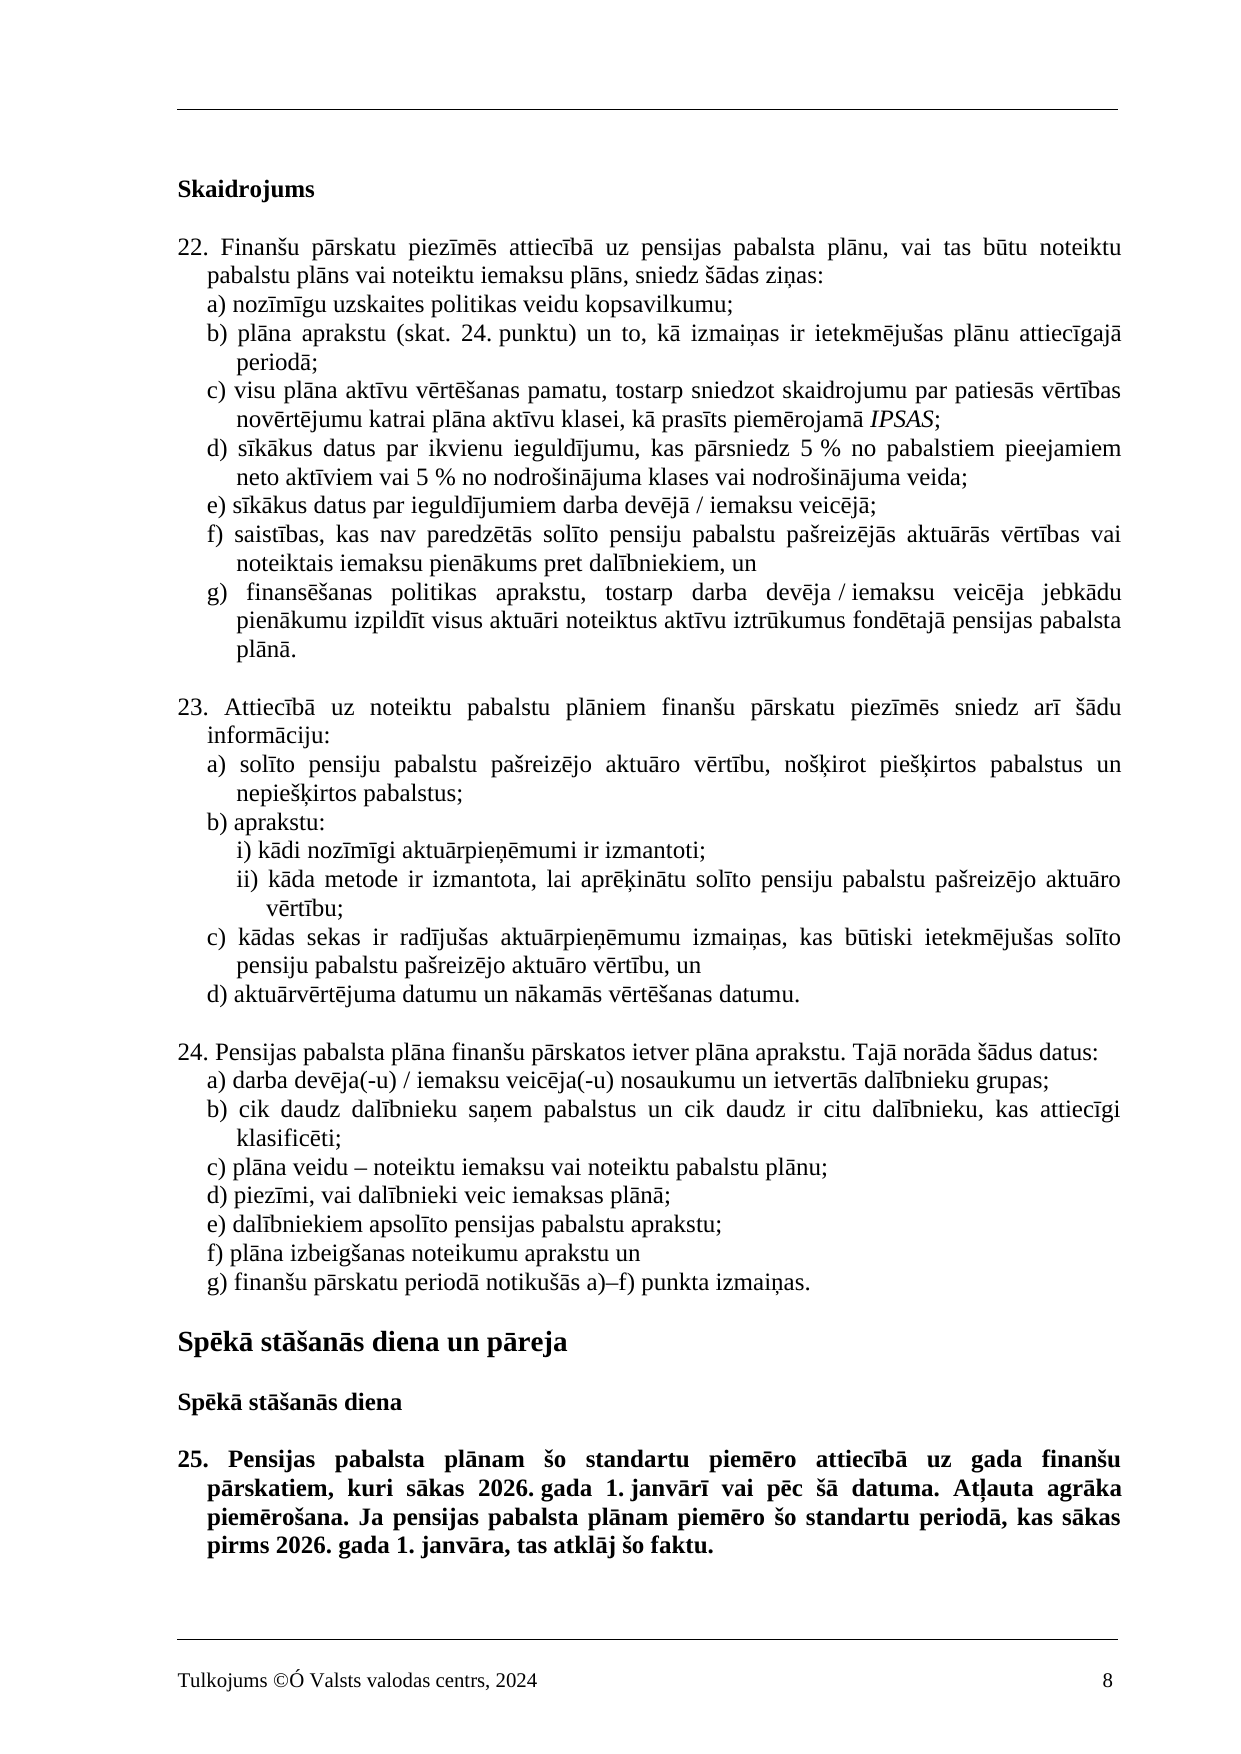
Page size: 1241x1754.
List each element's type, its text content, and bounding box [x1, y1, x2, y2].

text f) plāna izbeigšanas noteikumu aprakstu un [207, 1238, 1122, 1267]
text b) plāna aprakstu (skat. 24. punktu) un to, kā izmaiņas ir ietekmējušas plānu attiecīgajā periodā; [207, 318, 1122, 376]
text 24. Pensijas pabalsta plāna finanšu pārskatos ietver plāna aprakstu. Tajā norāda šādus datus: [177, 1037, 1122, 1066]
text d) aktuārvērtējuma datumu un nākamās vērtēšanas datumu. [207, 979, 1122, 1008]
text e) sīkākus datus par ieguldījumiem darba devējā / iemaksu veicējā; [207, 491, 1122, 519]
text 23. Attiecībā uz noteiktu pabalstu plāniem finanšu pārskatu piezīmēs sniedz arī šādu informāciju: [177, 692, 1122, 749]
text a) nozīmīgu uzskaites politikas veidu kopsavilkumu; [207, 289, 1122, 318]
text Skaidrojums [177, 174, 1122, 203]
text c) plāna veidu – noteiktu iemaksu vai noteiktu pabalstu plānu; [207, 1152, 1122, 1181]
text 22. Finanšu pārskatu piezīmēs attiecībā uz pensijas pabalsta plānu, vai tas būtu noteiktu pabalstu plāns vai noteiktu iemaksu plāns, sniedz šādas ziņas: [177, 232, 1122, 289]
text Spēkā stāšanās diena un pāreja [177, 1324, 1122, 1358]
text a) darba devēja(-u) / iemaksu veicēja(-u) nosaukumu un ietvertās dalībnieku grupas; [207, 1066, 1122, 1094]
text 25. Pensijas pabalsta plānam šo standartu piemēro attiecībā uz gada finanšu pārskatiem, kuri sākas 2026. gada 1. janvārī vai pēc šā datuma. Atļauta agrāka piemērošana. Ja pensijas pabalsta plānam piemēro šo standartu periodā, kas sākas pirms 2026. gada 1. janvāra, tas atklāj šo faktu. [177, 1444, 1122, 1559]
text ii) kāda metode ir izmantota, lai aprēķinātu solīto pensiju pabalstu pašreizējo aktuāro vērtību; [236, 864, 1122, 922]
text d) sīkākus datus par ikvienu ieguldījumu, kas pārsniedz 5 % no pabalstiem pieejamiem neto aktīviem vai 5 % no nodrošinājuma klases vai nodrošinājuma veida; [207, 433, 1122, 491]
text c) visu plāna aktīvu vērtēšanas pamatu, tostarp sniedzot skaidrojumu par patiesās vērtības novērtējumu katrai plāna aktīvu klasei, kā prasīts piemērojamā IPSAS; [207, 376, 1122, 433]
text i) kādi nozīmīgi aktuārpieņēmumi ir izmantoti; [236, 836, 1122, 864]
text b) cik daudz dalībnieku saņem pabalstus un cik daudz ir citu dalībnieku, kas attiecīgi klasificēti; [207, 1094, 1122, 1152]
text a) solīto pensiju pabalstu pašreizējo aktuāro vērtību, nošķirot piešķirtos pabalstus un nepiešķirtos pabalstus; [207, 749, 1122, 807]
text c) kādas sekas ir radījušas aktuārpieņēmumu izmaiņas, kas būtiski ietekmējušas solīto pensiju pabalstu pašreizējo aktuāro vērtību, un [207, 922, 1122, 979]
text g) finanšu pārskatu periodā notikušās a)–f) punkta izmaiņas. [207, 1267, 1122, 1296]
text b) aprakstu: [207, 807, 1122, 836]
text g) finansēšanas politikas aprakstu, tostarp darba devēja / iemaksu veicēja jebkādu pienākumu izpildīt visus aktuāri noteiktus aktīvu iztrūkumus fondētajā pensijas pabalsta plānā. [207, 577, 1122, 663]
text e) dalībniekiem apsolīto pensijas pabalstu aprakstu; [207, 1209, 1122, 1238]
text d) piezīmi, vai dalībnieki veic iemaksas plānā; [207, 1181, 1122, 1209]
text Spēkā stāšanās diena [177, 1387, 1122, 1415]
text f) saistības, kas nav paredzētās solīto pensiju pabalstu pašreizējās aktuārās vērtības vai noteiktais iemaksu pienākums pret dalībniekiem, un [207, 519, 1122, 577]
